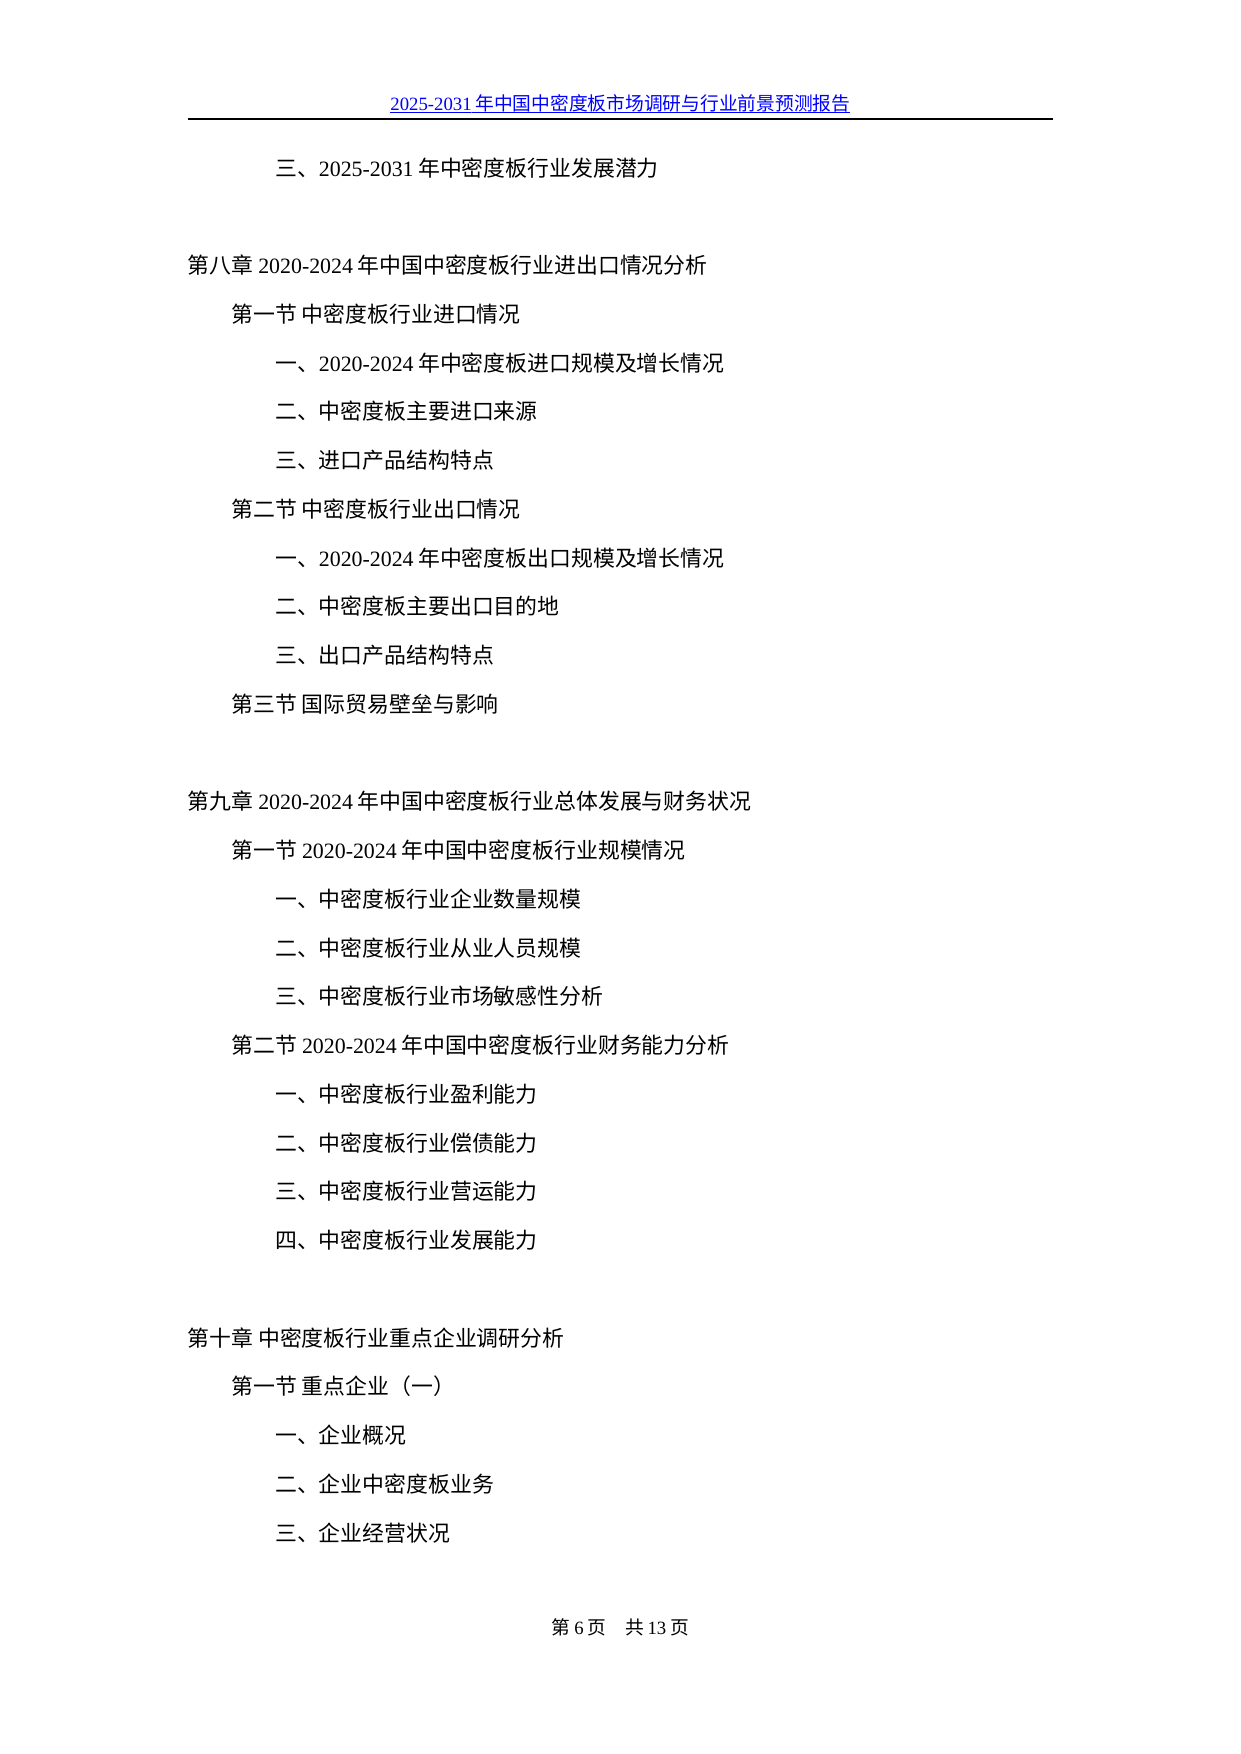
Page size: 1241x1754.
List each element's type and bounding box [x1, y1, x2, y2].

text [187, 150, 1053, 1548]
